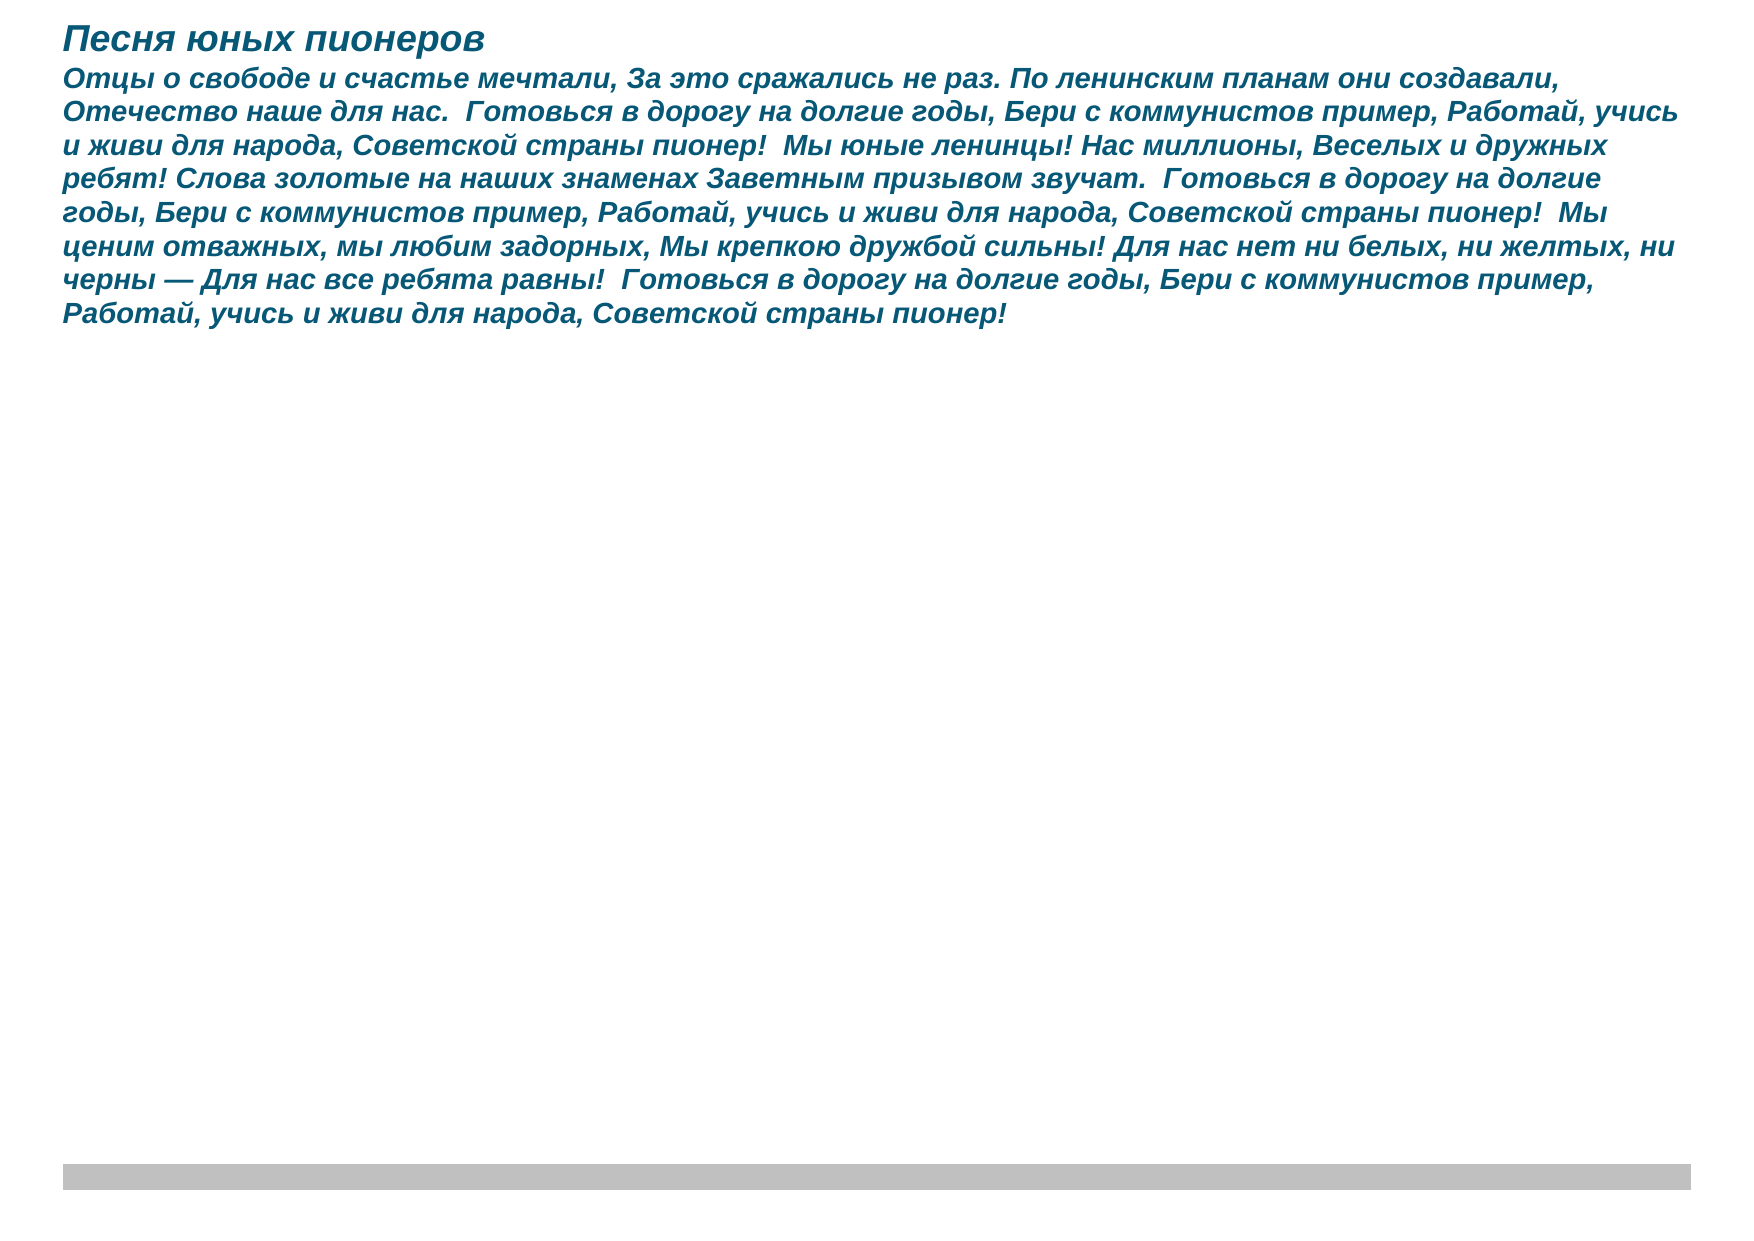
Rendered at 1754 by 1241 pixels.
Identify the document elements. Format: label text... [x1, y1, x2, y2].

text Отцы о свободе и счастье мечтали, [62, 61, 1691, 329]
subtitle Песня юных пионеров [62, 17, 1691, 60]
